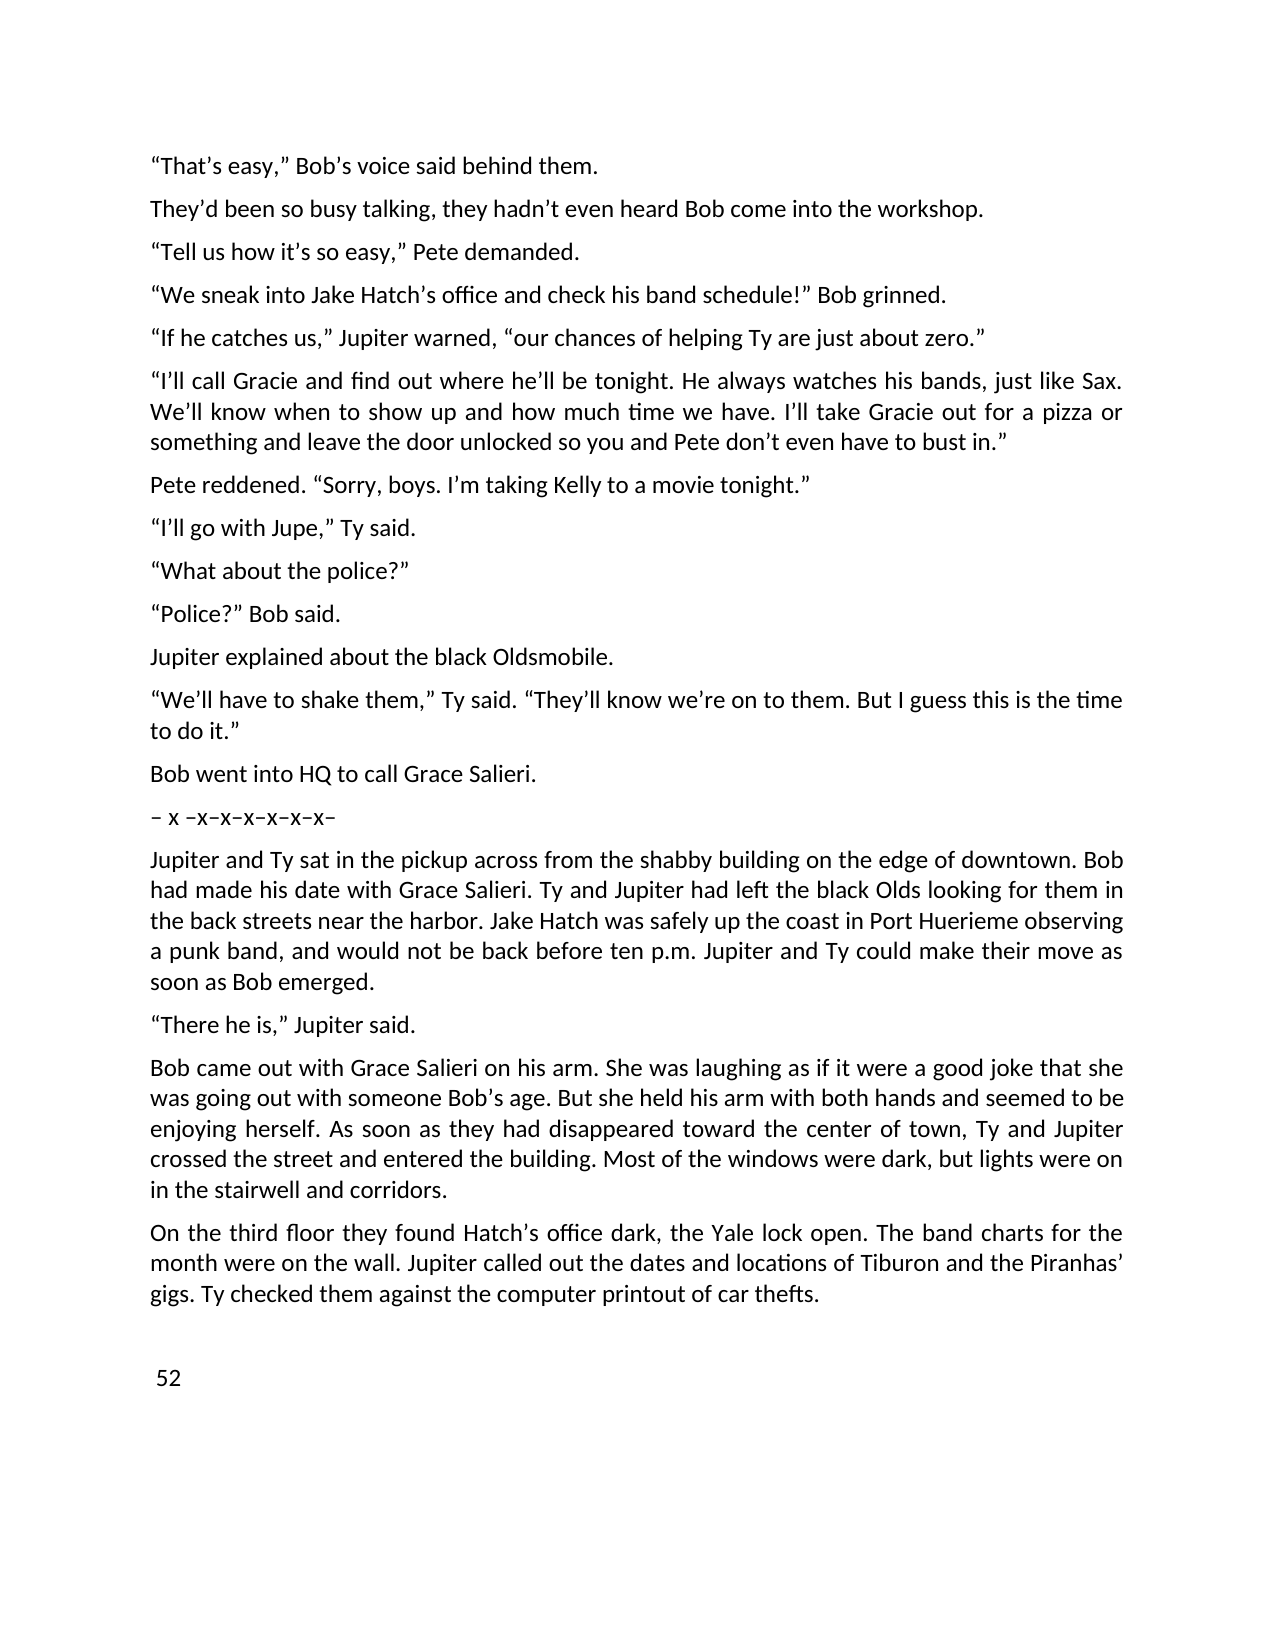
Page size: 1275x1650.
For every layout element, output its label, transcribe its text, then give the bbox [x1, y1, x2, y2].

text Jupiter and Ty sat in the pickup across from the shabby building on the edge of downtown. Bob had made his date with Grace Salieri. Ty and Jupiter had left the black Olds looking for them in the back streets near the harbor. Jake Hatch was safely up the coast in Port Huerieme observing a punk band, and would not be back before ten p.m. Jupiter and Ty could make their move as soon as Bob emerged. [150, 844, 1125, 996]
text “Tell us how it’s so easy,” Pete demanded. [150, 236, 1125, 267]
text On the third floor they found Hatch’s office dark, the Yale lock open. The band charts for the month were on the wall. Jupiter called out the dates and locations of Tiburon and the Piranhas’ gigs. Ty checked them against the computer printout of car thefts. [150, 1217, 1125, 1309]
text “I’ll call Gracie and find out where he’ll be tonight. He always watches his bands, just like Sax. We’ll know when to show up and how much time we have. I’ll take Gracie out for a pizza or something and leave the door unlocked so you and Pete don’t even have to bust in.” [150, 365, 1125, 457]
text “We’ll have to shake them,” Ty said. “They’ll know we’re on to them. But I guess this is the time to do it.” [150, 684, 1125, 745]
text Bob went into HQ to call Grace Salieri. [150, 758, 1125, 788]
text Jupiter explained about the black Oldsmobile. [150, 641, 1125, 672]
text – x –x–x–x–x–x–x– [150, 801, 1125, 831]
text “There he is,” Jupiter said. [150, 1009, 1125, 1039]
text Bob came out with Grace Salieri on his arm. She was laughing as if it were a good joke that she was going out with someone Bob’s age. But she held his arm with both hands and seemed to be enjoying herself. As soon as they had disappeared toward the center of town, Ty and Jupiter crossed the street and entered the building. Most of the windows were dark, but lights were on in the stairwell and corridors. [150, 1052, 1125, 1204]
text Pete reddened. “Sorry, boys. I’m taking Kelly to a movie tonight.” [150, 469, 1125, 500]
text “Police?” Bob said. [150, 598, 1125, 629]
text “If he catches us,” Jupiter warned, “our chances of helping Ty are just about zero.” [150, 322, 1125, 353]
text “What about the police?” [150, 555, 1125, 586]
text “That’s easy,” Bob’s voice said behind them. [150, 150, 1125, 181]
text “We sneak into Jake Hatch’s office and check his band schedule!” Bob grinned. [150, 279, 1125, 309]
text 52 [150, 1362, 1125, 1392]
text “I’ll go with Jupe,” Ty said. [150, 512, 1125, 543]
text They’d been so busy talking, they hadn’t even heard Bob come into the workshop. [150, 193, 1125, 223]
